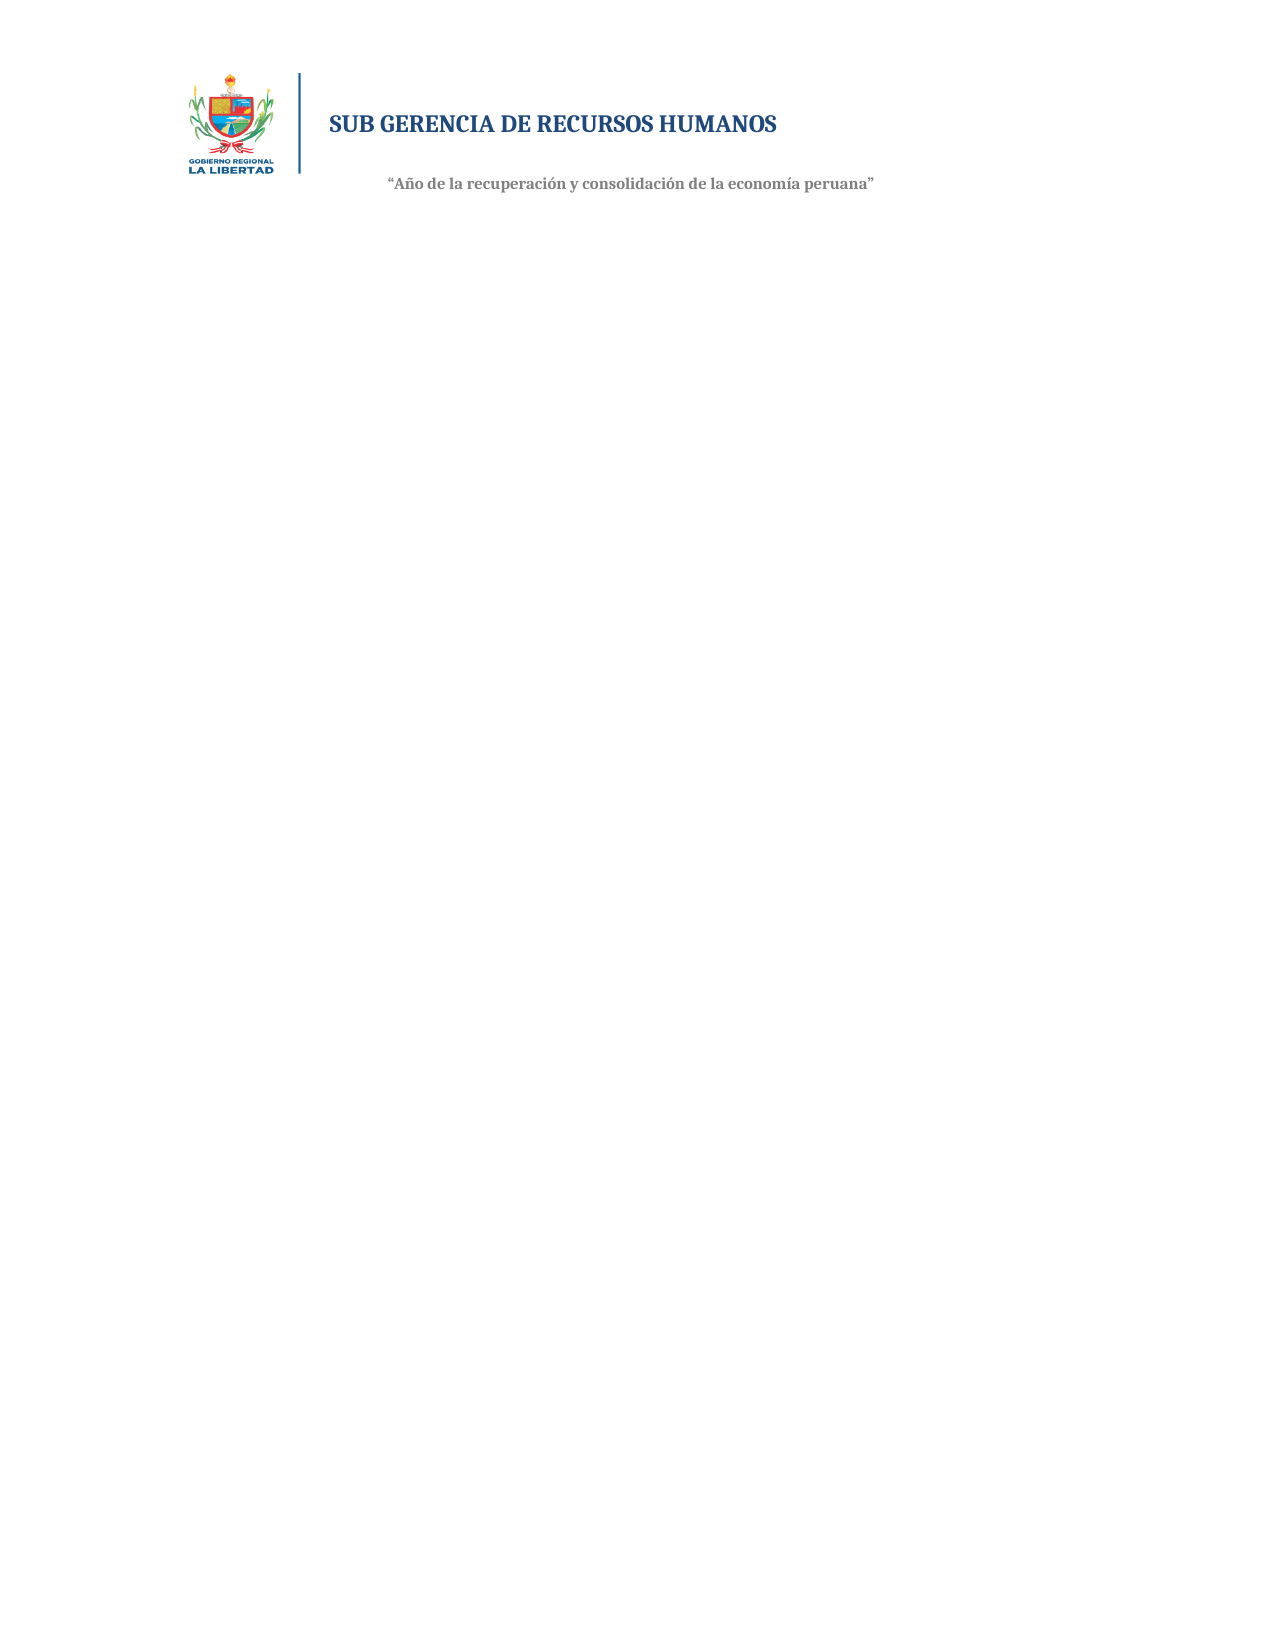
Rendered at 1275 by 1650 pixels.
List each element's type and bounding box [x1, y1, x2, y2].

picture [188, 73, 308, 174]
